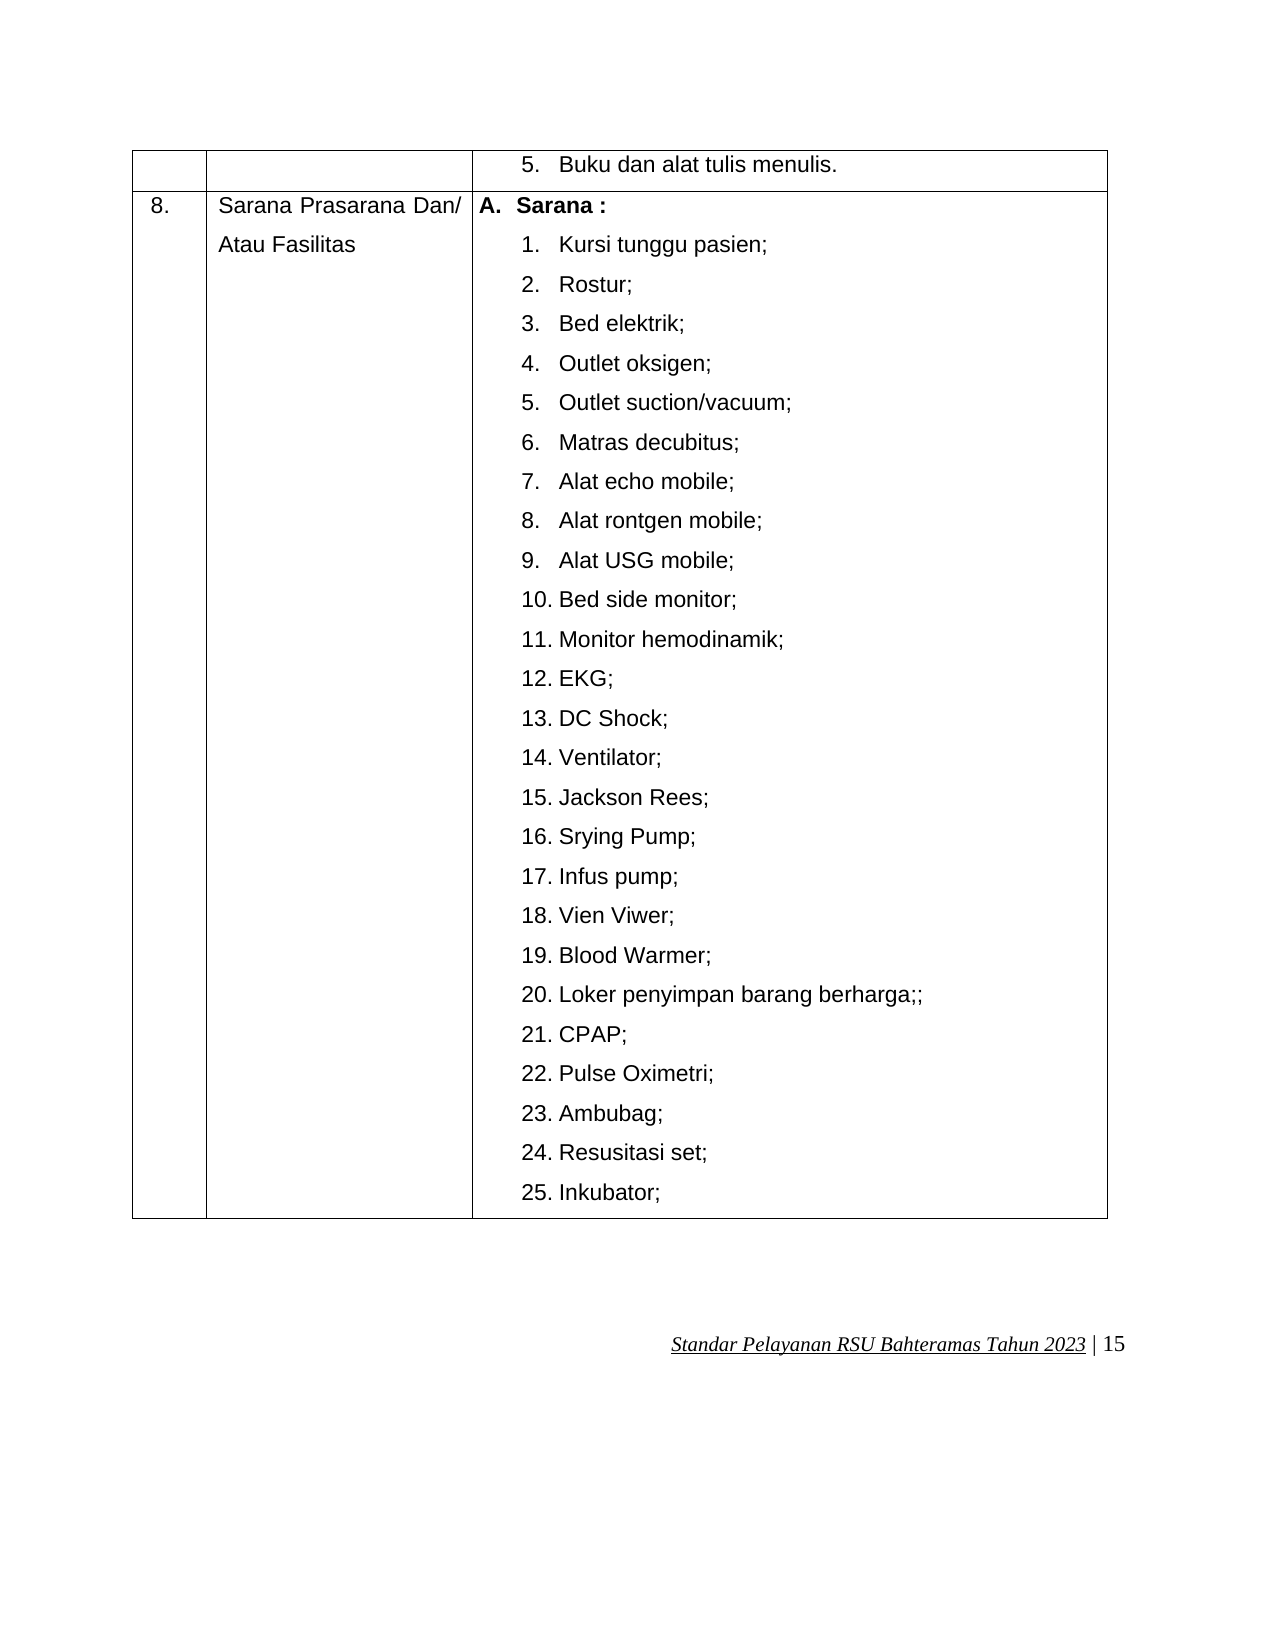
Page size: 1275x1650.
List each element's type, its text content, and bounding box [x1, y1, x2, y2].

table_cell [473, 192, 1107, 1218]
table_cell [473, 151, 1107, 191]
table_cell 8. [133, 192, 206, 1218]
table_cell 7. [133, 151, 206, 191]
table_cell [207, 192, 472, 1218]
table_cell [207, 151, 472, 191]
